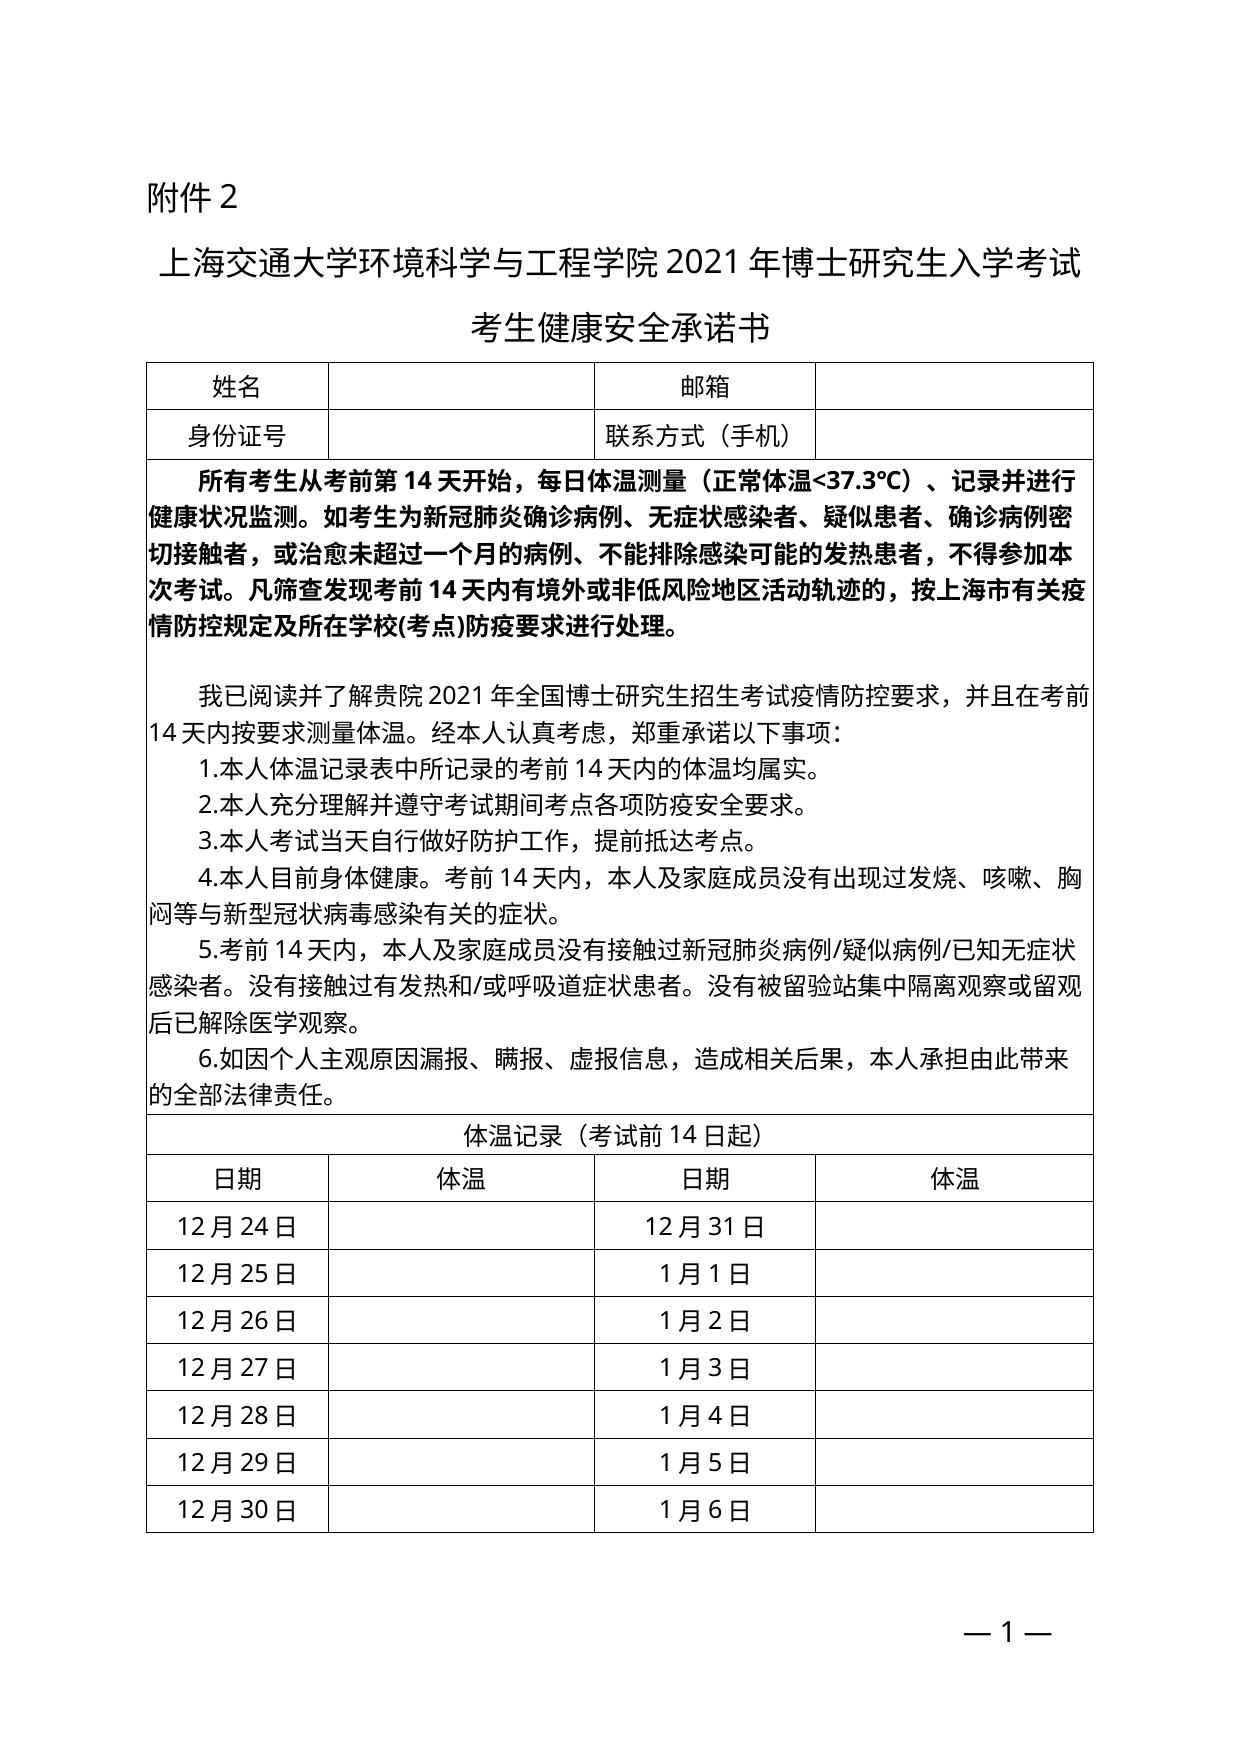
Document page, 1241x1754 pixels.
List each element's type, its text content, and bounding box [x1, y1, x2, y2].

table_header 附件2 上海交通大学环境科学与工程学院2021年博士研究生入学考试 考生健康安全承诺书 [144, 162, 1096, 360]
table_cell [144, 360, 1096, 1574]
